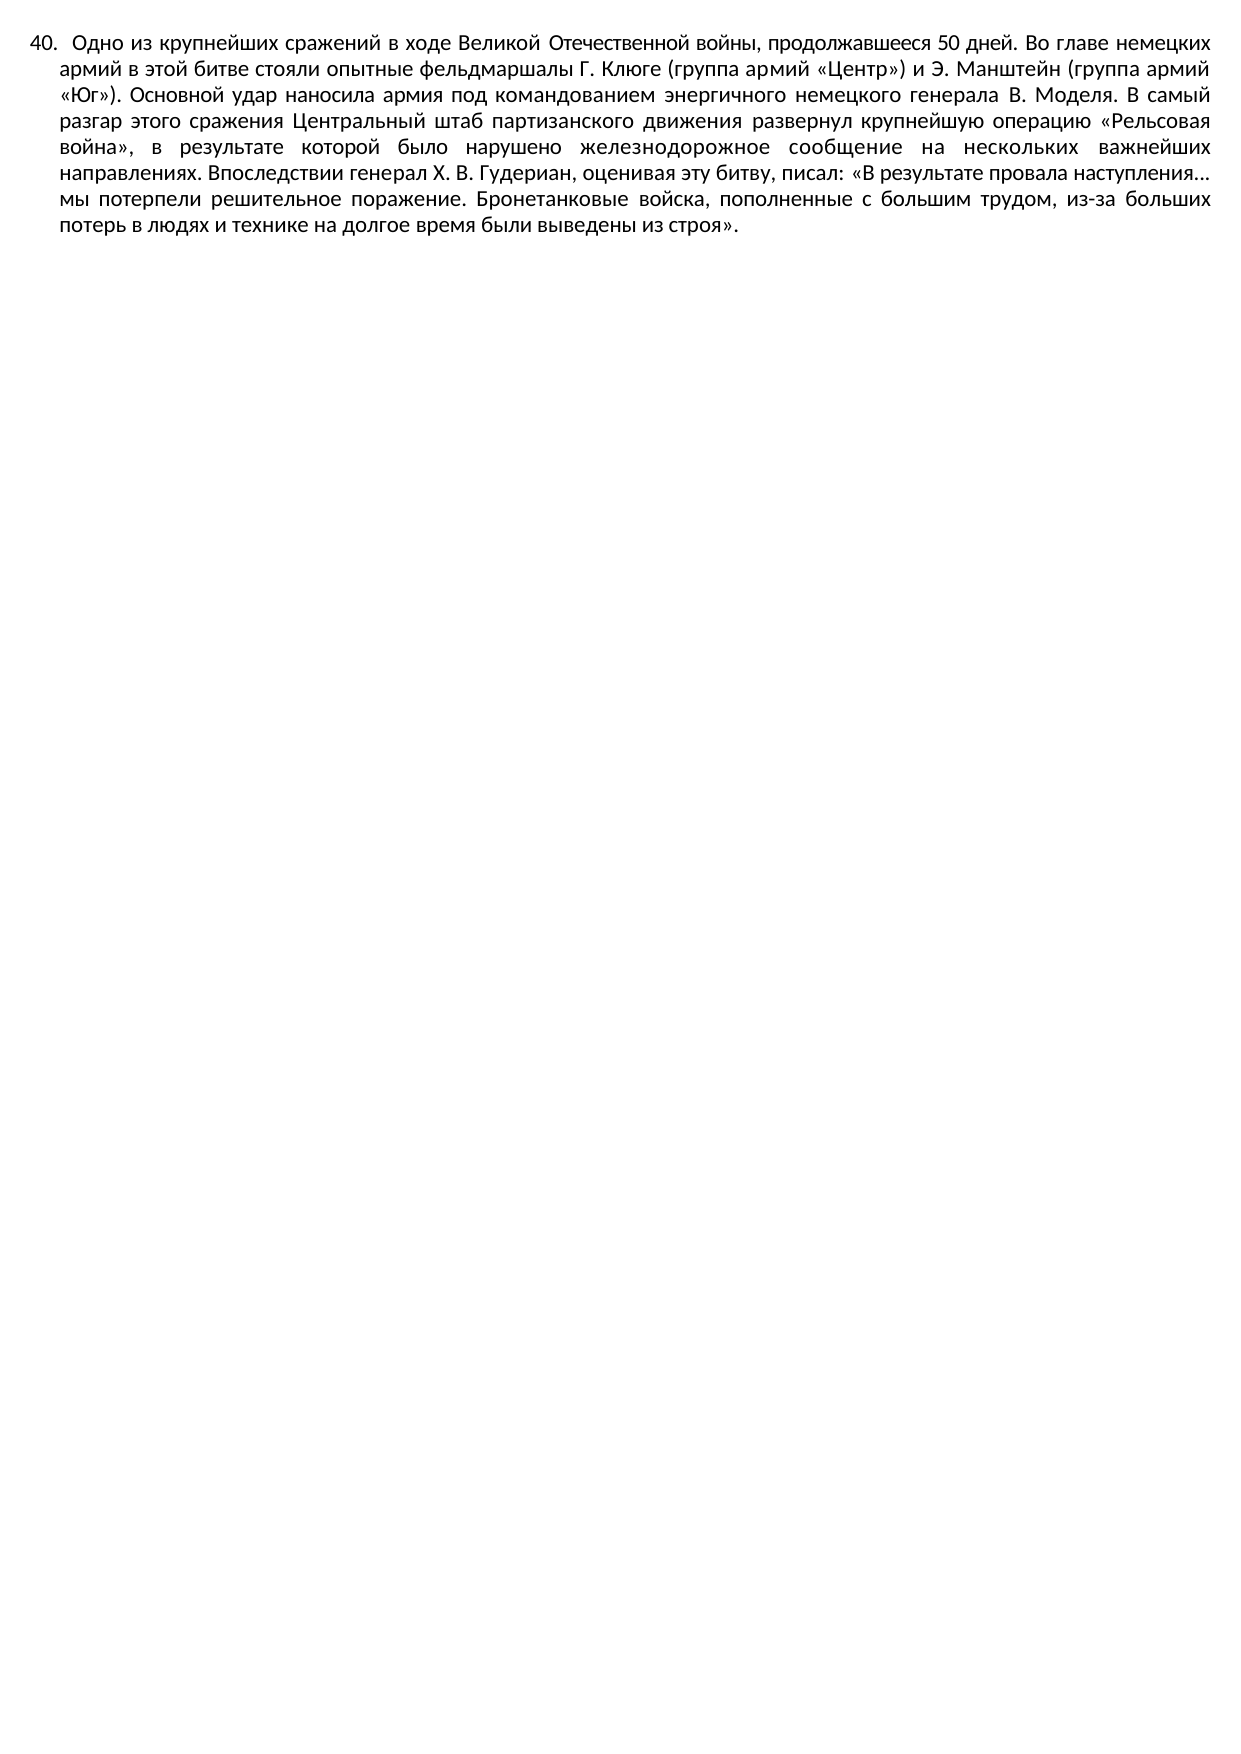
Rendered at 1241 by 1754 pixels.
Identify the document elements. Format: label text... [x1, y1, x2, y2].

text 40. Одно из крупнейших сражений в ходе Великой Отечественной войны, продолжавшееся 50 дней. Во главе немецких армий в этой битве стояли опытные фельдмаршалы Г. Клюге (группа армий «Центр») и Э. Манштейн (группа армий «Юг»). Основной удар наносила армия под командованием энергичного немецкого генерала В. Моделя. В самый разгар этого сражения Центральный штаб партизанского движения развернул крупнейшую операцию «Рельсовая война», в результате которой было нарушено железнодорожное сообщение на нескольких важнейших направлениях. Впоследствии генерал X. В. Гудериан, оценивая эту битву, писал: «В результате провала наступления... мы потерпели решительное поражение. Бронетанковые войска, пополненные с большим трудом, из-за больших потерь в людях и технике на долгое время были выведены из строя». [29, 29, 1211, 238]
